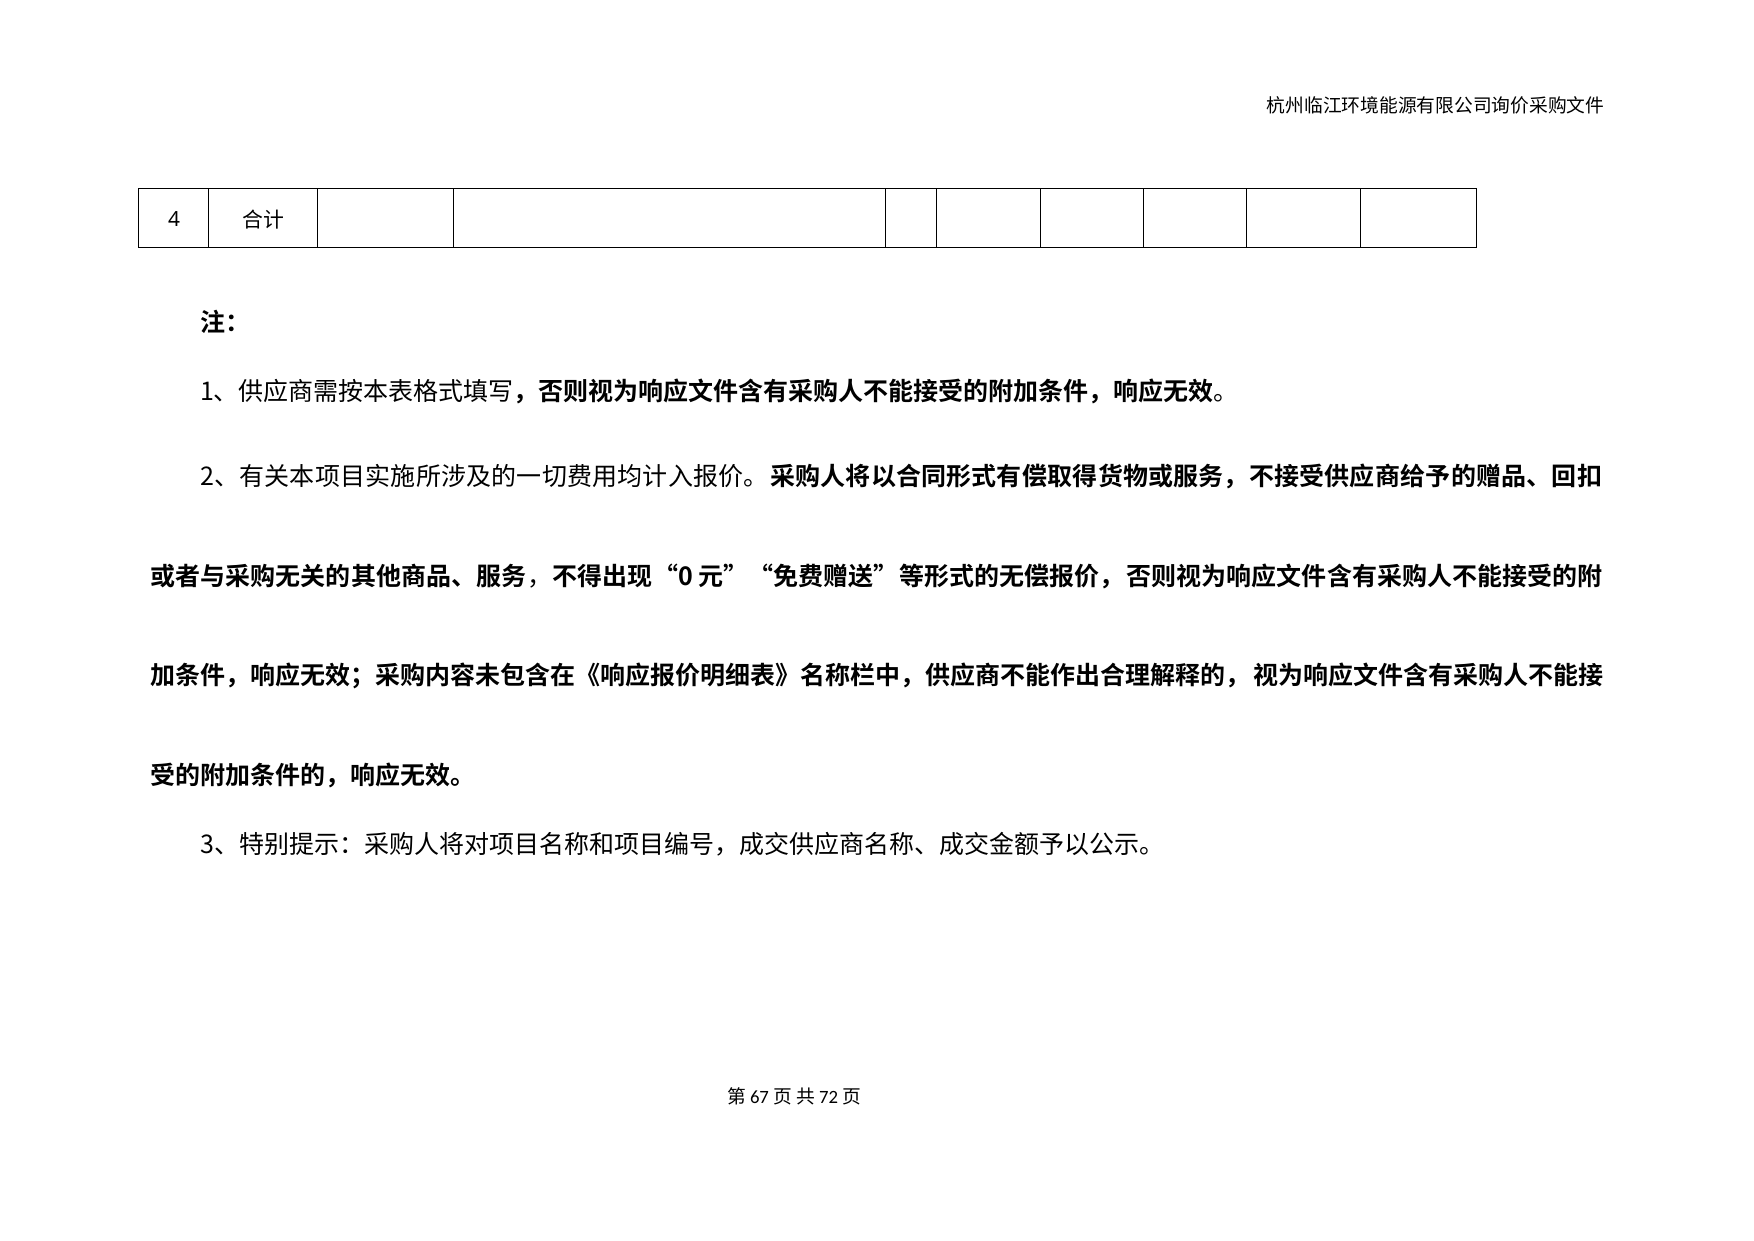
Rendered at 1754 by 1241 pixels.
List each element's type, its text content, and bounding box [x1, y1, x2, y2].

table_cell [1144, 189, 1246, 247]
table_cell [1361, 189, 1476, 247]
table_cell [937, 189, 1040, 247]
table_cell [886, 189, 936, 247]
table_cell [454, 189, 885, 247]
table_cell 4 [139, 189, 208, 247]
table_cell [1041, 189, 1143, 247]
text 2、有关本项目实施所涉及的一切费用均计入报价。采购人将以合同形式有偿取得货物或服务，不接受供应商给予的赠品、回扣或者与采购无关的其他商品、服务，不得出现“0元”“免费赠送”等形式的无偿报价，否则视为响应文件含有采购人不能接受的附加条件，响应无效；采购内容未包含在《响应报价明细表》名称栏中，供应商不能作出合理解释的，视为响应文件含有采购人不能接受的附加条件的，响应无效。 [150, 441, 1604, 807]
table_cell [1247, 189, 1360, 247]
table_cell 合计 [209, 189, 317, 247]
text 注： [200, 302, 1604, 338]
text 3、特别提示：采购人将对项目名称和项目编号，成交供应商名称、成交金额予以公示。 [150, 825, 1604, 861]
text 1、供应商需按本表格式填写，否则视为响应文件含有采购人不能接受的附加条件，响应无效。 [150, 357, 1604, 423]
table_cell [318, 189, 453, 247]
